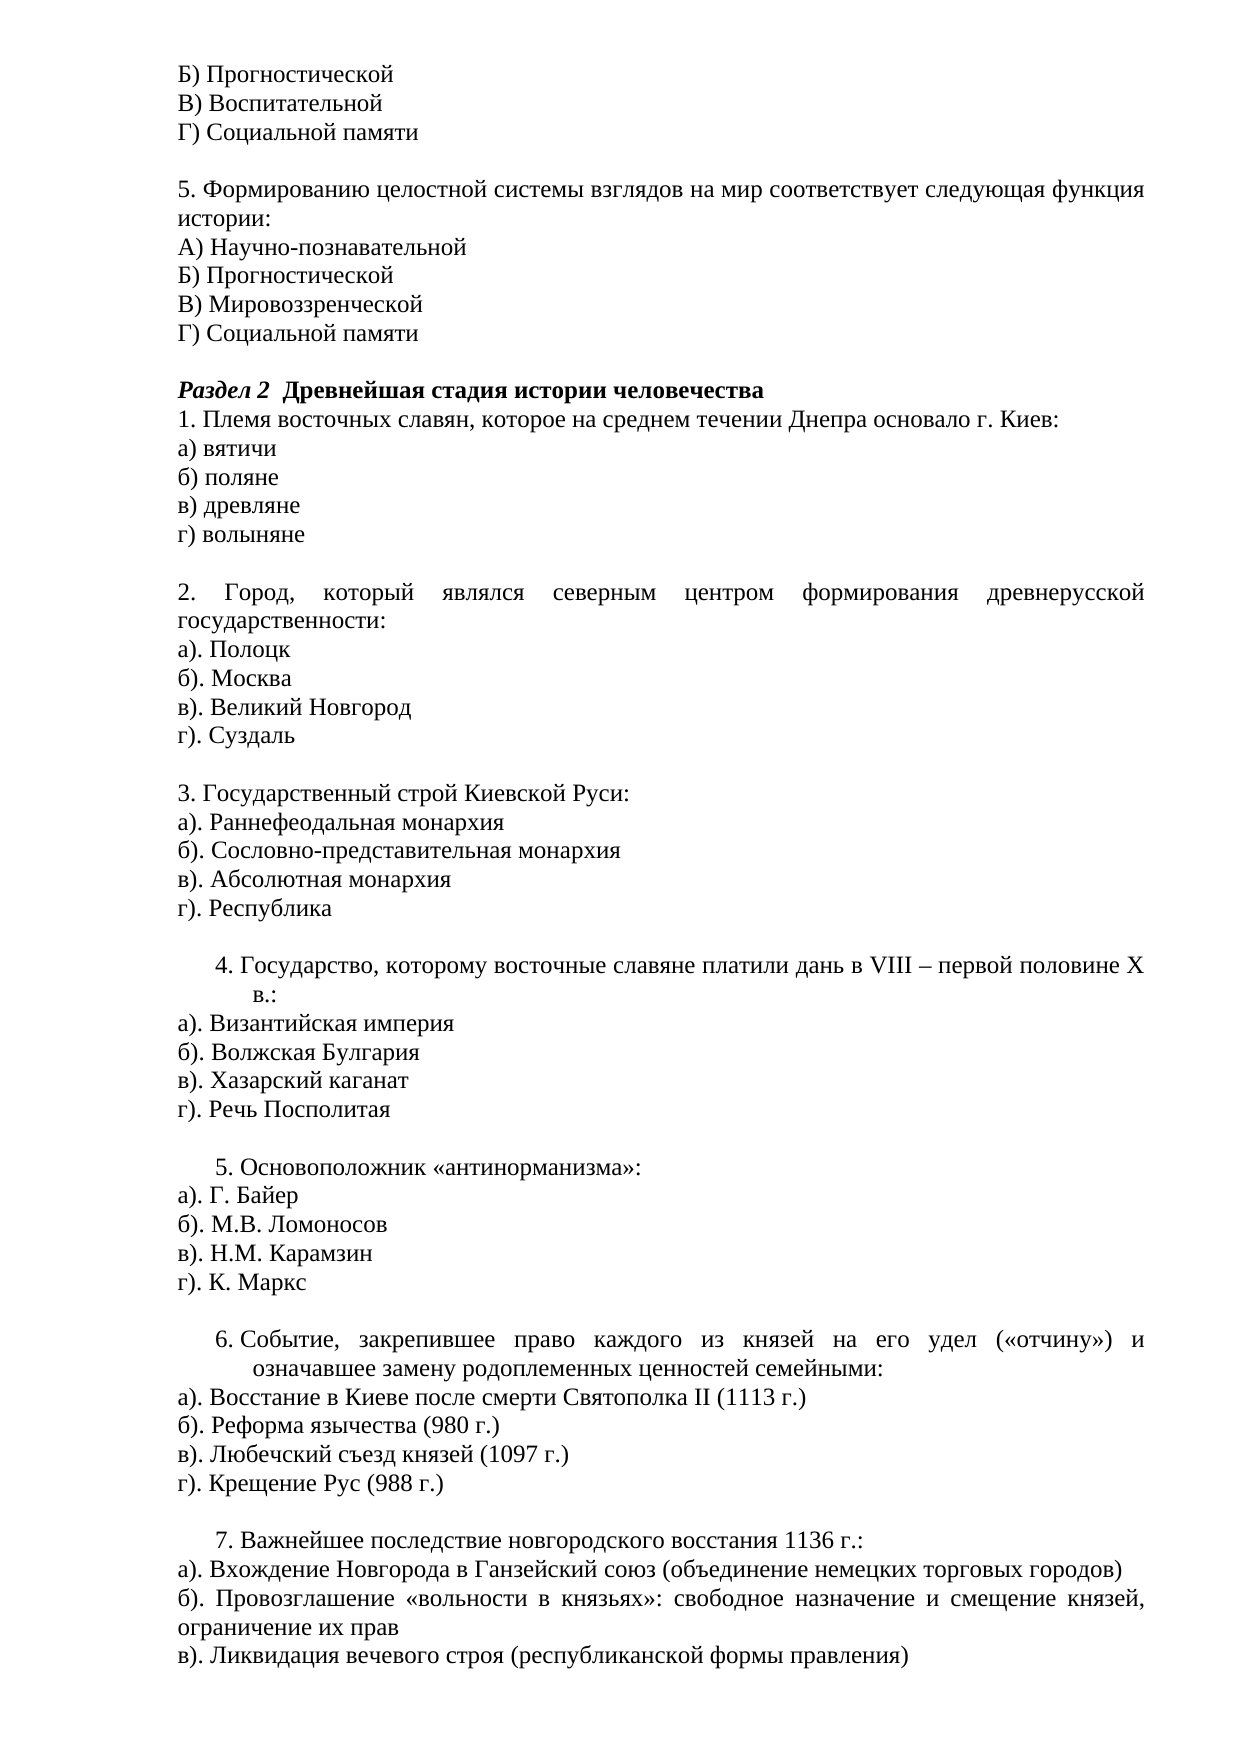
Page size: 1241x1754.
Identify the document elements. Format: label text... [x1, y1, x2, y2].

text а). Византийская империя [177, 1008, 1146, 1037]
text а). Г. Байер [177, 1180, 1146, 1209]
text 5. Формированию целостной системы взглядов на мир соответствует следующая функция истории: [177, 174, 1146, 232]
text в). Н.М. Карамзин [177, 1238, 1146, 1267]
text в). Абсолютная монархия [177, 864, 1146, 893]
text 3. Государственный строй Киевской Руси: [177, 778, 1146, 807]
text в). Хазарский каганат [177, 1065, 1146, 1094]
text б) поляне [177, 462, 1146, 490]
text г). Республика [177, 893, 1146, 922]
list Событие, закрепившее право каждого из князей на его удел («отчину») и означавшее замену родоплеменных ценностей семейными: [215, 1324, 1146, 1382]
text г). Речь Посполитая [177, 1094, 1146, 1123]
text Г) Социальной памяти [177, 318, 1146, 347]
text Б) Прогностической [177, 59, 1146, 88]
text б). Волжская Булгария [177, 1037, 1146, 1065]
list Основоположник «антинорманизма»: [215, 1152, 1146, 1180]
list Важнейшее последствие новгородского восстания .: [215, 1525, 1146, 1554]
text Б) Прогностической [177, 260, 1146, 289]
text б). М.В. Ломоносов [177, 1209, 1146, 1238]
text г). Суздаль [177, 720, 1146, 749]
text Раздел 2 Древнейшая стадия истории человечества [177, 375, 1146, 404]
text 2. Город, который являлся северным центром формирования древнерусской государственности: [177, 577, 1146, 634]
text в). Любечский съезд князей (.) [177, 1439, 1146, 1468]
text в). Ликвидация вечевого строя (республиканской формы правления) [177, 1640, 1146, 1669]
text б). Провозглашение «вольности в князьях»: свободное назначение и смещение князей, ограничение их прав [177, 1583, 1146, 1640]
text б). Сословно-представительная монархия [177, 835, 1146, 864]
text а). Восстание в Киеве после смерти Святополка II (.) [177, 1382, 1146, 1410]
text В) Мировоззренческой [177, 289, 1146, 318]
text В) Воспитательной [177, 88, 1146, 117]
list Государство, которому восточные славяне платили дань в VIII – первой половине X в.: [215, 950, 1146, 1008]
text в) древляне [177, 490, 1146, 519]
text а). Полоцк [177, 634, 1146, 663]
text 1. Племя восточных славян, которое на среднем течении Днепра основало г. Киев: [177, 404, 1146, 433]
text г). Крещение Рус (.) [177, 1468, 1146, 1497]
text в). Великий Новгород [177, 692, 1146, 720]
text г). К. Маркс [177, 1267, 1146, 1295]
text б). Реформа язычества (.) [177, 1410, 1146, 1439]
text а) вятичи [177, 433, 1146, 462]
text а). Вхождение Новгорода в Ганзейский союз (объединение немецких торговых городов) [177, 1554, 1146, 1583]
text г) волыняне [177, 519, 1146, 548]
text б). Москва [177, 663, 1146, 692]
text а). Раннефеодальная монархия [177, 807, 1146, 835]
text А) Научно-познавательной [177, 232, 1146, 260]
text Г) Социальной памяти [177, 117, 1146, 145]
